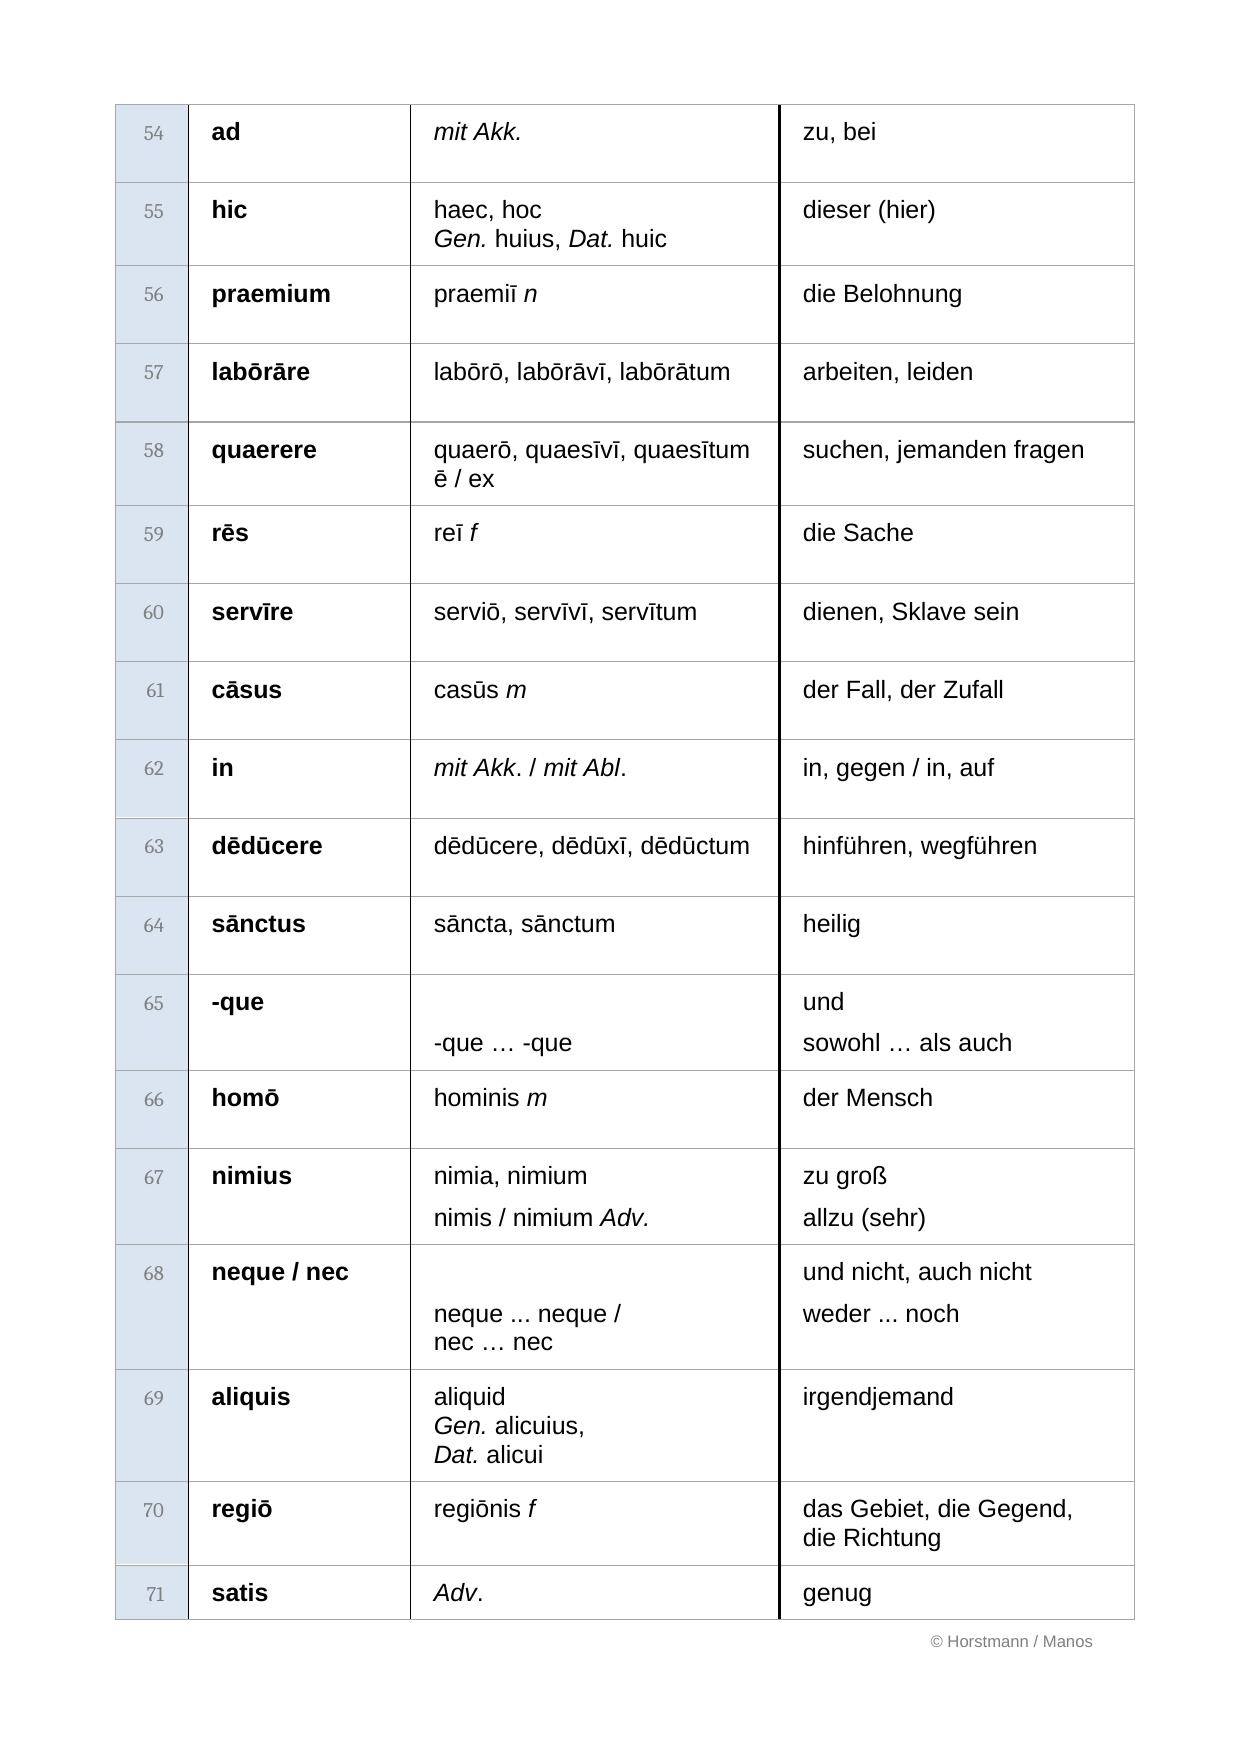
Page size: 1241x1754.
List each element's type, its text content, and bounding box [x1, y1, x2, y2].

table_cell [116, 183, 188, 265]
table_cell nimius [189, 1149, 410, 1244]
table_cell dēdūcere [189, 819, 410, 896]
table_cell [116, 819, 188, 896]
table_cell zu groß allzu (sehr) [781, 1149, 1134, 1244]
table_cell und sowohl … als auch [781, 975, 1134, 1070]
table_cell der Fall, der Zufall [781, 662, 1134, 739]
table_cell hominis m [411, 1071, 778, 1148]
table_cell rēs [189, 506, 410, 583]
table_cell praemiī n [411, 266, 778, 343]
table_cell die Sache [781, 506, 1134, 583]
table_cell hic [189, 183, 410, 265]
table_cell casūs m [411, 662, 778, 739]
table_cell mit Akk. [411, 105, 778, 182]
table_cell [116, 344, 188, 421]
table_cell dieser (hier) [781, 183, 1134, 265]
table_cell das Gebiet, die Gegend, die Richtung [781, 1482, 1134, 1564]
table_cell heilig [781, 897, 1134, 974]
table_cell [116, 1245, 188, 1369]
table_cell dienen, Sklave sein [781, 584, 1134, 661]
table_cell aliquis [189, 1370, 410, 1481]
table_cell [116, 506, 188, 583]
table_cell in [189, 740, 410, 817]
table_cell labōrō, labōrāvī, labōrātum [411, 344, 778, 421]
table_cell genug [781, 1566, 1134, 1619]
table_cell in, gegen / in, auf [781, 740, 1134, 817]
table_cell [116, 1071, 188, 1148]
table_cell suchen, jemanden fragen [781, 423, 1134, 505]
table_cell [116, 105, 188, 182]
table_cell neque / nec [189, 1245, 410, 1369]
table_cell reī f [411, 506, 778, 583]
table_cell sāncta, sānctum [411, 897, 778, 974]
table_cell hinführen, wegführen [781, 819, 1134, 896]
table_cell [116, 975, 188, 1070]
table_cell ad [189, 105, 410, 182]
table_cell [116, 897, 188, 974]
table_cell [116, 740, 188, 817]
table_cell servīre [189, 584, 410, 661]
table_cell [116, 662, 188, 739]
table_cell [116, 1149, 188, 1244]
table_cell serviō, servīvī, servītum [411, 584, 778, 661]
table_cell dēdūcere, dēdūxī, dēdūctum [411, 819, 778, 896]
table_cell sānctus [189, 897, 410, 974]
table_cell regiōnis f [411, 1482, 778, 1564]
table_cell mit Akk. / mit Abl. [411, 740, 778, 817]
table_cell regiō [189, 1482, 410, 1564]
table_cell und nicht, auch nicht weder ... noch [781, 1245, 1134, 1369]
table_cell praemium [189, 266, 410, 343]
table_cell der Mensch [781, 1071, 1134, 1148]
table_cell [116, 1482, 188, 1564]
table_cell neque ... neque / nec … nec [411, 1245, 778, 1369]
table_cell homō [189, 1071, 410, 1148]
table_cell [116, 1566, 188, 1619]
table_cell arbeiten, leiden [781, 344, 1134, 421]
table_cell Adv. [411, 1566, 778, 1619]
table_cell cāsus [189, 662, 410, 739]
table_cell irgendjemand [781, 1370, 1134, 1481]
table_cell die Belohnung [781, 266, 1134, 343]
table_cell quaerō, quaesīvī, quaesītum ē / ex [411, 423, 778, 505]
table_cell quaerere [189, 423, 410, 505]
table_cell -que … -que [411, 975, 778, 1070]
table_cell [116, 423, 188, 505]
table_cell labōrāre [189, 344, 410, 421]
table_cell nimia, nimium nimis / nimium Adv. [411, 1149, 778, 1244]
table_cell aliquid Gen. alicuius, Dat. alicui [411, 1370, 778, 1481]
table_cell haec, hoc Gen. huius, Dat. huic [411, 183, 778, 265]
table_cell [116, 584, 188, 661]
table_cell zu, bei [781, 105, 1134, 182]
table_cell -que [189, 975, 410, 1070]
table_cell satis [189, 1566, 410, 1619]
table_cell [116, 266, 188, 343]
table_cell [116, 1370, 188, 1481]
